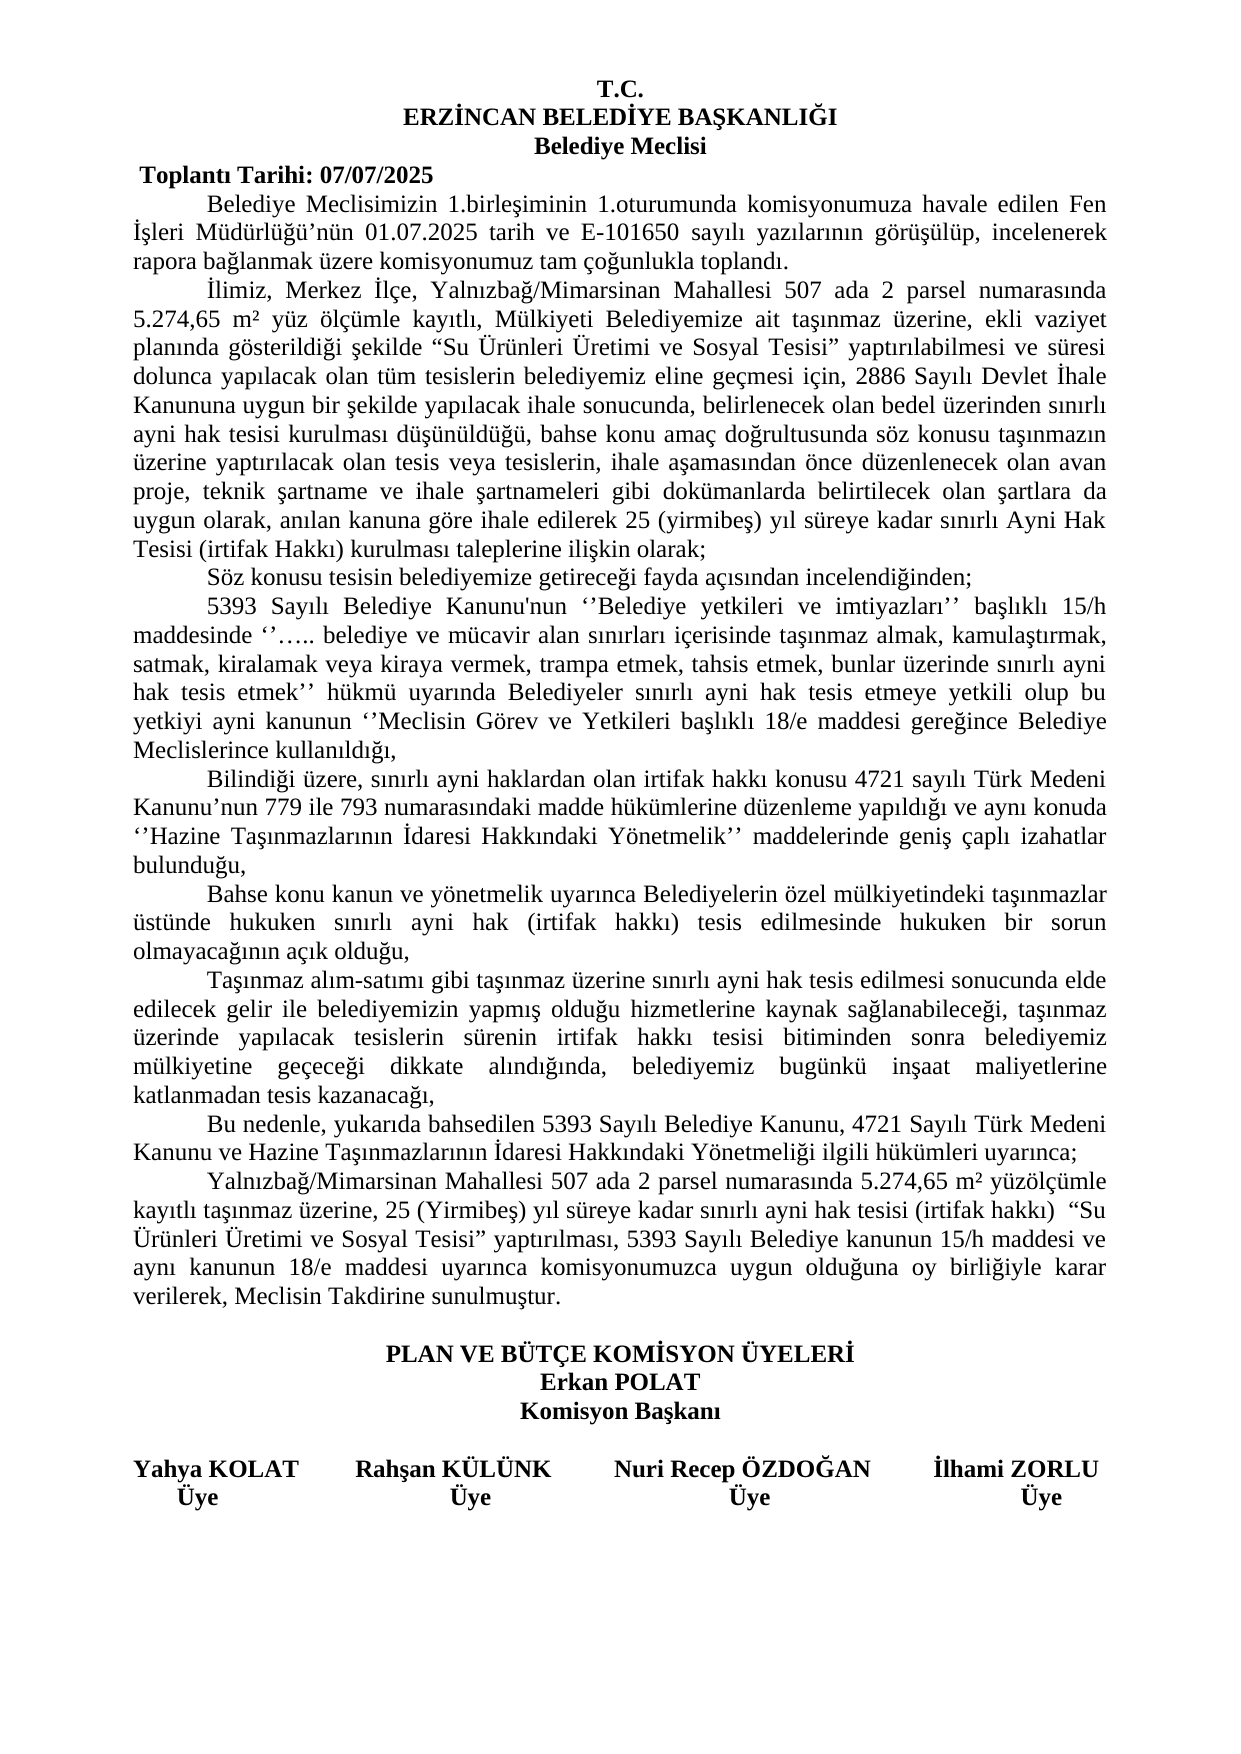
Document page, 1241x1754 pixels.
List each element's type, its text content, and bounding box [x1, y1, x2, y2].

text Bahse konu kanun ve yönetmelik uyarınca Belediyelerin özel mülkiyetindeki taşınmazlar üstünde hukuken sınırlı ayni hak (irtifak hakkı) tesis edilmesinde hukuken bir sorun olmayacağının açık olduğu, [133, 879, 1107, 965]
text Üye Üye Üye Üye [133, 1482, 1107, 1511]
text İlimiz, Merkez İlçe, Yalnızbağ/Mimarsinan Mahallesi 507 ada 2 parsel numarasında 5.274,65 m² yüz ölçümle kayıtlı, Mülkiyeti Belediyemize ait taşınmaz üzerine, ekli vaziyet planında gösterildiği şekilde “Su Ürünleri Üretimi ve Sosyal Tesisi” yaptırılabilmesi ve süresi dolunca yapılacak olan tüm tesislerin belediyemiz eline geçmesi için, 2886 Sayılı Devlet İhale Kanununa uygun bir şekilde yapılacak ihale sonucunda, belirlenecek olan bedel üzerinden sınırlı ayni hak tesisi kurulması düşünüldüğü, bahse konu amaç doğrultusunda söz konusu taşınmazın üzerine yaptırılacak olan tesis veya tesislerin, ihale aşamasından önce düzenlenecek olan avan proje, teknik şartname ve ihale şartnameleri gibi dokümanlarda belirtilecek olan şartlara da uygun olarak, anılan kanuna göre ihale edilerek 25 (yirmibeş) yıl süreye kadar sınırlı Ayni Hak Tesisi (irtifak Hakkı) kurulması taleplerine ilişkin olarak; [133, 275, 1107, 562]
text Bilindiği üzere, sınırlı ayni haklardan olan irtifak hakkı konusu 4721 sayılı Türk Medeni Kanunu’nun 779 ile 793 numarasındaki madde hükümlerine düzenleme yapıldığı ve aynı konuda ‘’Hazine Taşınmazlarının İdaresi Hakkındaki Yönetmelik’’ maddelerinde geniş çaplı izahatlar bulunduğu, [133, 764, 1107, 879]
text Yahya KOLAT Rahşan KÜLÜNK Nuri Recep ÖZDOĞAN İlhami ZORLU [133, 1454, 1107, 1482]
text Taşınmaz alım-satımı gibi taşınmaz üzerine sınırlı ayni hak tesis edilmesi sonucunda elde edilecek gelir ile belediyemizin yapmış olduğu hizmetlerine kaynak sağlanabileceği, taşınmaz üzerinde yapılacak tesislerin sürenin irtifak hakkı tesisi bitiminden sonra belediyemiz mülkiyetine geçeceği dikkate alındığında, belediyemiz bugünkü inşaat maliyetlerine katlanmadan tesis kazanacağı, [133, 965, 1107, 1109]
text Belediye Meclisimizin 1.birleşiminin 1.oturumunda komisyonumuza havale edilen Fen İşleri Müdürlüğü’nün 01.07.2025 tarih ve E-101650 sayılı yazılarının görüşülüp, incelenerek rapora bağlanmak üzere komisyonumuz tam çoğunlukla toplandı. [133, 189, 1107, 275]
text Bu nedenle, yukarıda bahsedilen 5393 Sayılı Belediye Kanunu, 4721 Sayılı Türk Medeni Kanunu ve Hazine Taşınmazlarının İdaresi Hakkındaki Yönetmeliği ilgili hükümleri uyarınca; [133, 1109, 1107, 1166]
text Yalnızbağ/Mimarsinan Mahallesi 507 ada 2 parsel numarasında 5.274,65 m² yüzölçümle kayıtlı taşınmaz üzerine, 25 (Yirmibeş) yıl süreye kadar sınırlı ayni hak tesisi (irtifak hakkı) “Su Ürünleri Üretimi ve Sosyal Tesisi” yaptırılması, 5393 Sayılı Belediye kanunun 15/h maddesi ve aynı kanunun 18/e maddesi uyarınca komisyonumuzca uygun olduğuna oy birliğiyle karar verilerek, Meclisin Takdirine sunulmuştur. [133, 1166, 1107, 1310]
text Söz konusu tesisin belediyemize getireceği fayda açısından incelendiğinden; [133, 562, 1107, 591]
text Komisyon Başkanı [133, 1396, 1107, 1425]
text 5393 Sayılı Belediye Kanunu'nun ‘’Belediye yetkileri ve imtiyazları’’ başlıklı 15/h maddesinde ‘’….. belediye ve mücavir alan sınırları içerisinde taşınmaz almak, kamulaştırmak, satmak, kiralamak veya kiraya vermek, trampa etmek, tahsis etmek, bunlar üzerinde sınırlı ayni hak tesis etmek’’ hükmü uyarında Belediyeler sınırlı ayni hak tesis etmeye yetkili olup bu yetkiyi ayni kanunun ‘’Meclisin Görev ve Yetkileri başlıklı 18/e maddesi gereğince Belediye Meclislerince kullanıldığı, [133, 591, 1107, 764]
text PLAN VE BÜTÇE KOMİSYON ÜYELERİ [133, 1339, 1107, 1367]
text Erkan POLAT [133, 1367, 1107, 1396]
text Toplantı Tarihi: 07/07/2025 [133, 160, 1107, 189]
